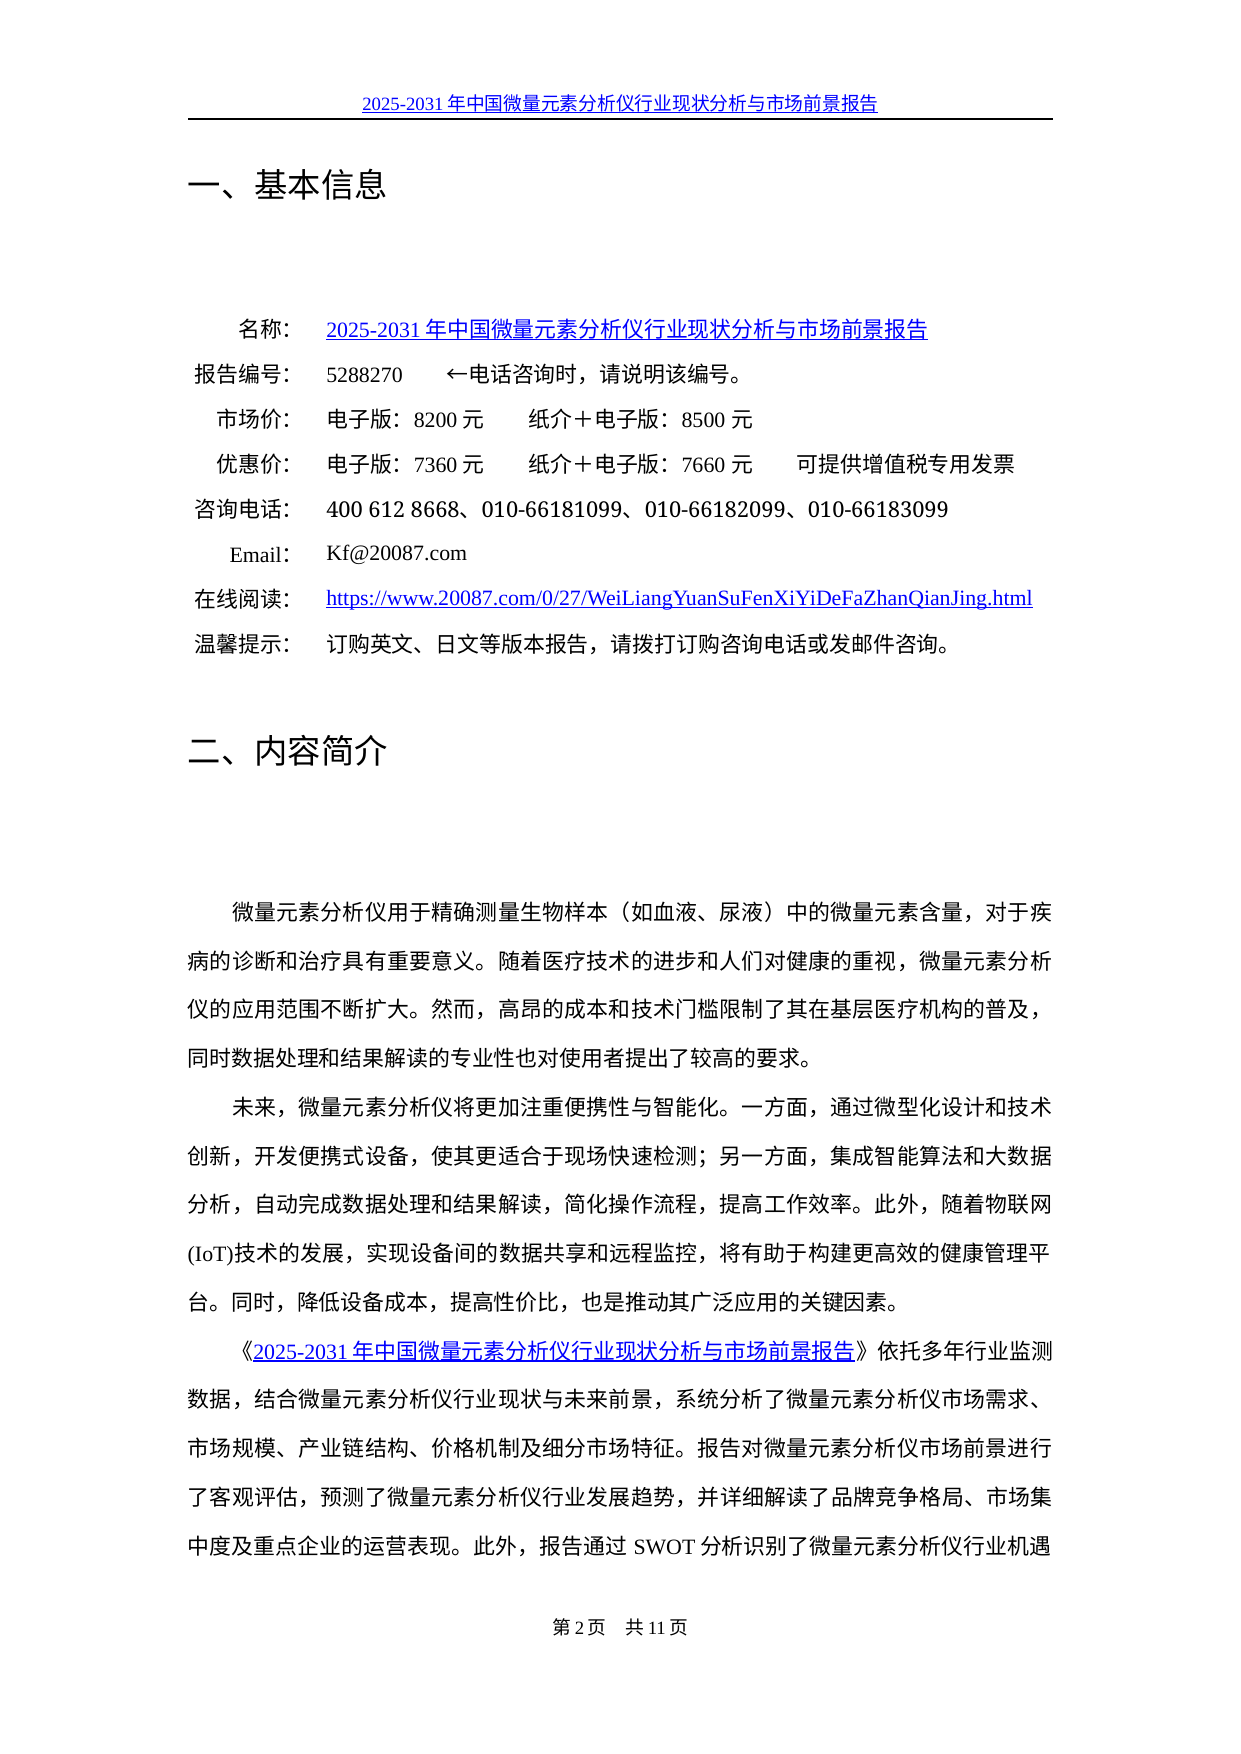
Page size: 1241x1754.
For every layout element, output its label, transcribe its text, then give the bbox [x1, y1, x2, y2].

title 一、基本信息 [187, 150, 1053, 215]
title 二、内容简介 [187, 717, 1053, 782]
table_cell 电子版：8200 元 纸介＋电子版：8500 元 [315, 402, 1073, 447]
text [187, 894, 1053, 1561]
table_header 2025-2031年中国微量元素分析仪行业现状分析与市场前景报告 [315, 312, 1073, 357]
table_header 名称： [167, 312, 315, 357]
table_cell Kf@20087.com [315, 537, 1073, 582]
table_cell 订购英文、日文等版本报告，请拨打订购咨询电话或发邮件咨询。 [315, 627, 1073, 672]
table_cell 市场价： [167, 402, 315, 447]
table_cell 在线阅读： [167, 582, 315, 627]
table_cell 5288270 ←电话咨询时，请说明该编号。 [315, 357, 1073, 402]
table_cell 咨询电话： [167, 492, 315, 537]
table_cell [315, 582, 1073, 627]
table_cell 电子版：7360 元 纸介＋电子版：7660 元 可提供增值税专用发票 [315, 447, 1073, 492]
table_cell Email： [167, 537, 315, 582]
table_cell 温馨提示： [167, 627, 315, 672]
table_cell 优惠价： [167, 447, 315, 492]
table_cell 报告编号： [167, 357, 315, 402]
table_cell 400 612 8668、010-66181099、010-66182099、010-66183099 [315, 492, 1073, 537]
